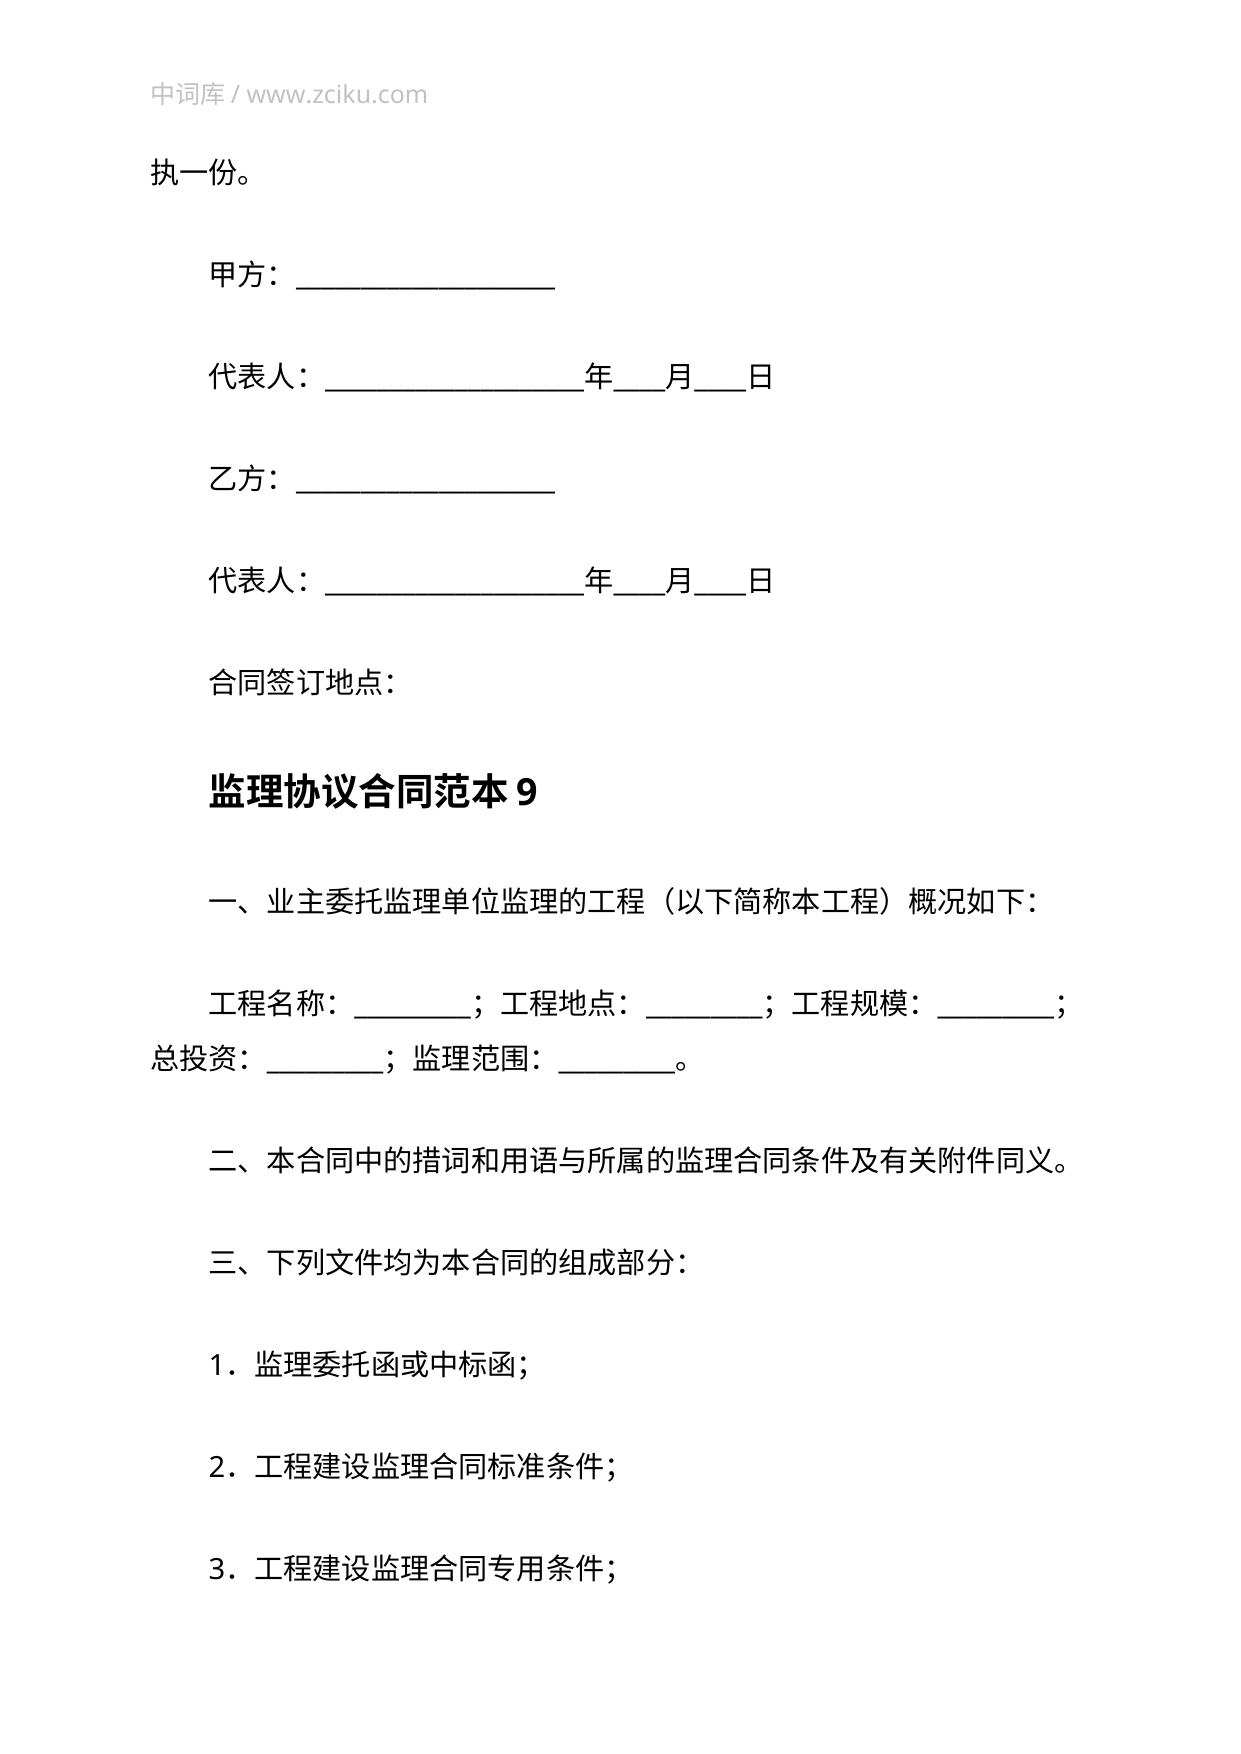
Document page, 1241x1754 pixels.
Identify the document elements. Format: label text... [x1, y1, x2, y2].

text 监理协议合同范本9 [150, 761, 1090, 816]
text 三、下列文件均为本合同的组成部分： [150, 1239, 1090, 1282]
text 合同签订地点： [150, 660, 1090, 702]
text 2．工程建设监理合同标准条件； [150, 1443, 1090, 1486]
text 二、本合同中的措词和用语与所属的监理合同条件及有关附件同义。 [150, 1138, 1090, 1180]
text 工程名称：_________；工程地点：_________；工程规模：_________；总投资：_________；监理范围：_________。 [150, 981, 1090, 1078]
text 甲方：____________________ [150, 252, 1090, 294]
text 一、业主委托监理单位监理的工程（以下简称本工程）概况如下： [150, 879, 1090, 921]
text 1．监理委托函或中标函； [150, 1341, 1090, 1384]
text 代表人：____________________年____月____日 [150, 354, 1090, 396]
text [150, 150, 1090, 192]
text 3．工程建设监理合同专用条件； [150, 1545, 1090, 1588]
text 乙方：____________________ [150, 456, 1090, 498]
text 代表人：____________________年____月____日 [150, 558, 1090, 600]
